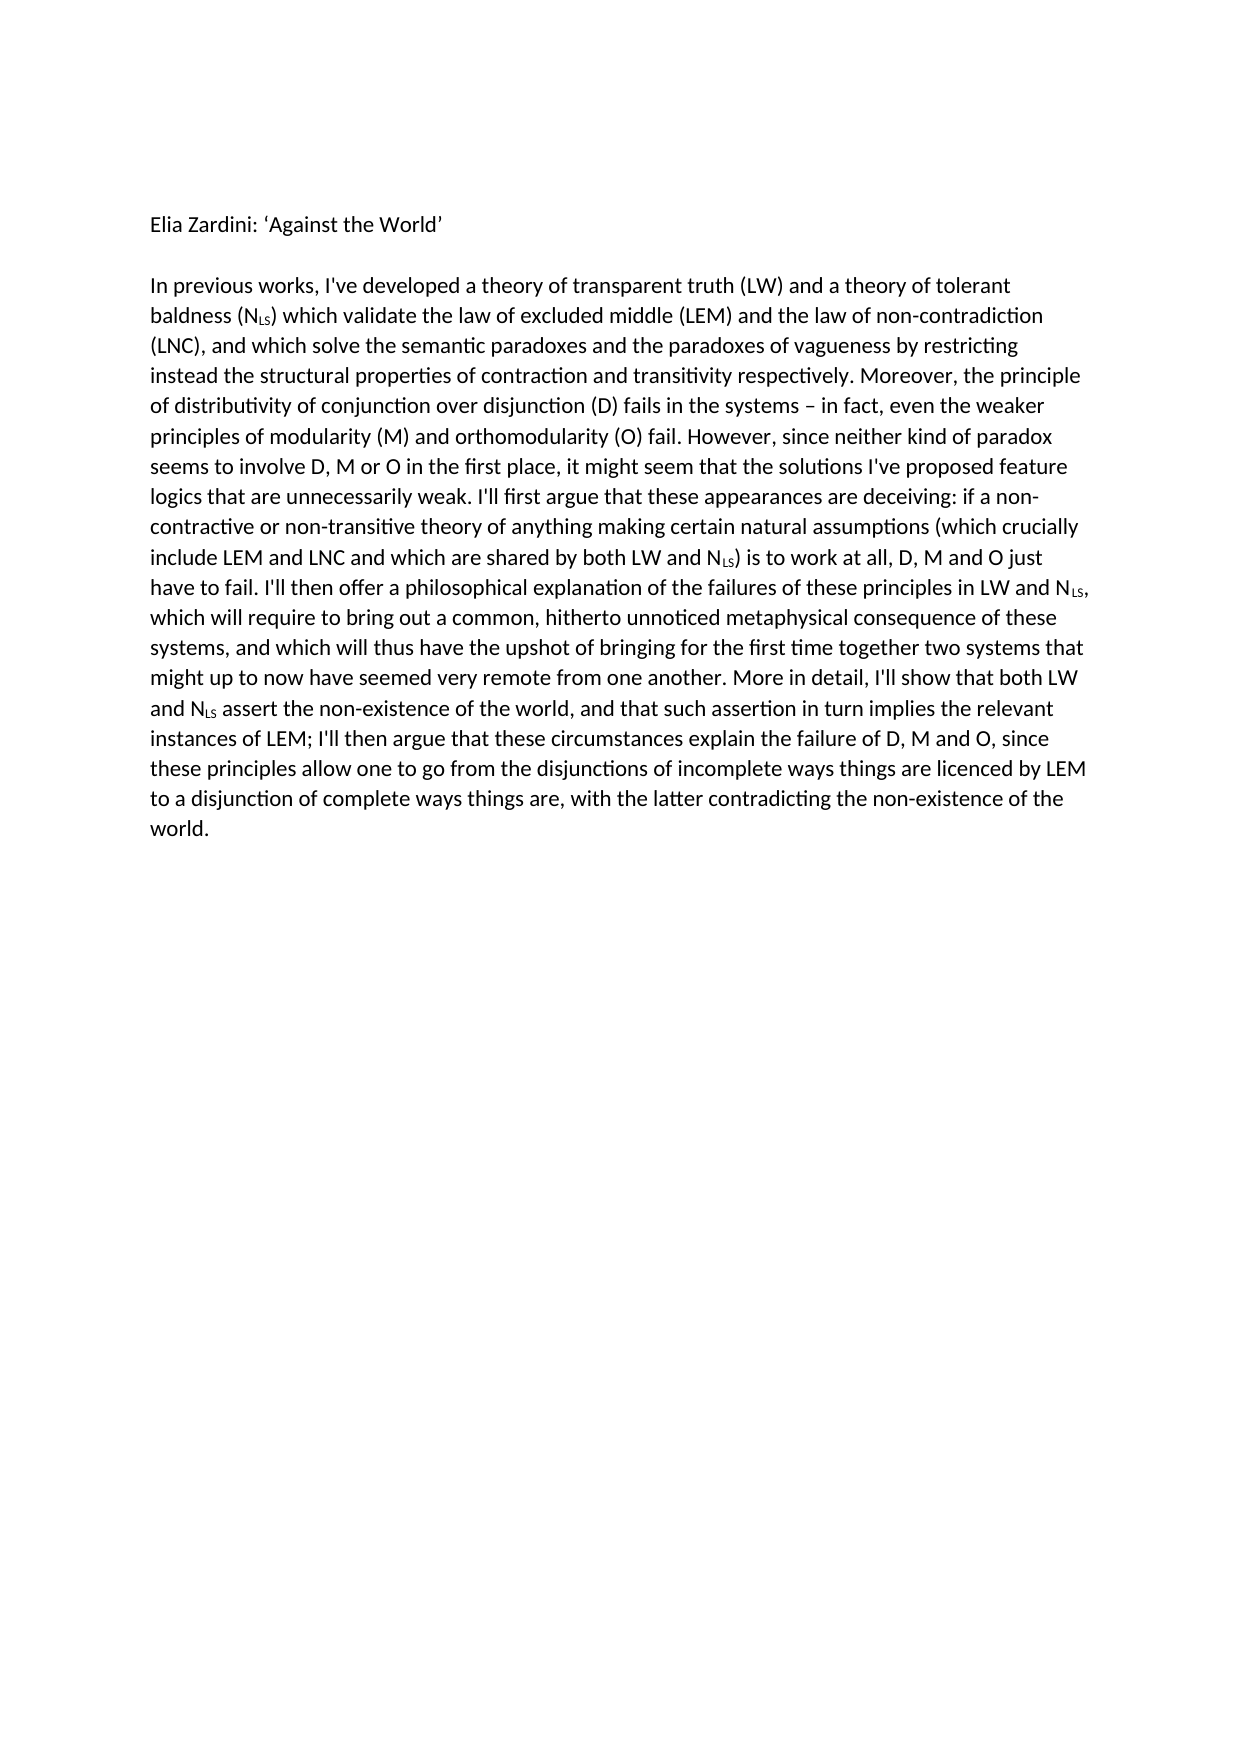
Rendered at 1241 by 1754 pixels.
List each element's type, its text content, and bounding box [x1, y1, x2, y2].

text Elia Zardini: ‘Against the World’ [150, 210, 1090, 238]
text In previous works, I've developed a theory of transparent truth (LW) and a theory of tolerant baldness (NLS) which validate the law of excluded middle (LEM) and the law of non-contradiction (LNC), and which solve the semantic paradoxes and the paradoxes of vagueness by restricting instead the structural properties of contraction and transitivity respectively. Moreover, the principle of distributivity of conjunction over disjunction (D) fails in the systems – in fact, even the weaker principles of modularity (M) and orthomodularity (O) fail. However, since neither kind of paradox seems to involve D, M or O in the first place, it might seem that the solutions I've proposed feature logics that are unnecessarily weak. I'll first argue that these appearances are deceiving: if a non-contractive or non-transitive theory of anything making certain natural assumptions (which crucially include LEM and LNC and which are shared by both LW and NLS) is to work at all, D, M and O just have to fail. I'll then offer a philosophical explanation of the failures of these principles in LW and NLS, which will require to bring out a common, hitherto unnoticed metaphysical consequence of these systems, and which will thus have the upshot of bringing for the first time together two systems that might up to now have seemed very remote from one another. More in detail, I'll show that both LW and NLS assert the non-existence of the world, and that such assertion in turn implies the relevant instances of LEM; I'll then argue that these circumstances explain the failure of D, M and O, since these principles allow one to go from the disjunctions of incomplete ways things are licenced by LEM to a disjunction of complete ways things are, with the latter contradicting the non-existence of the world. [150, 271, 1090, 843]
